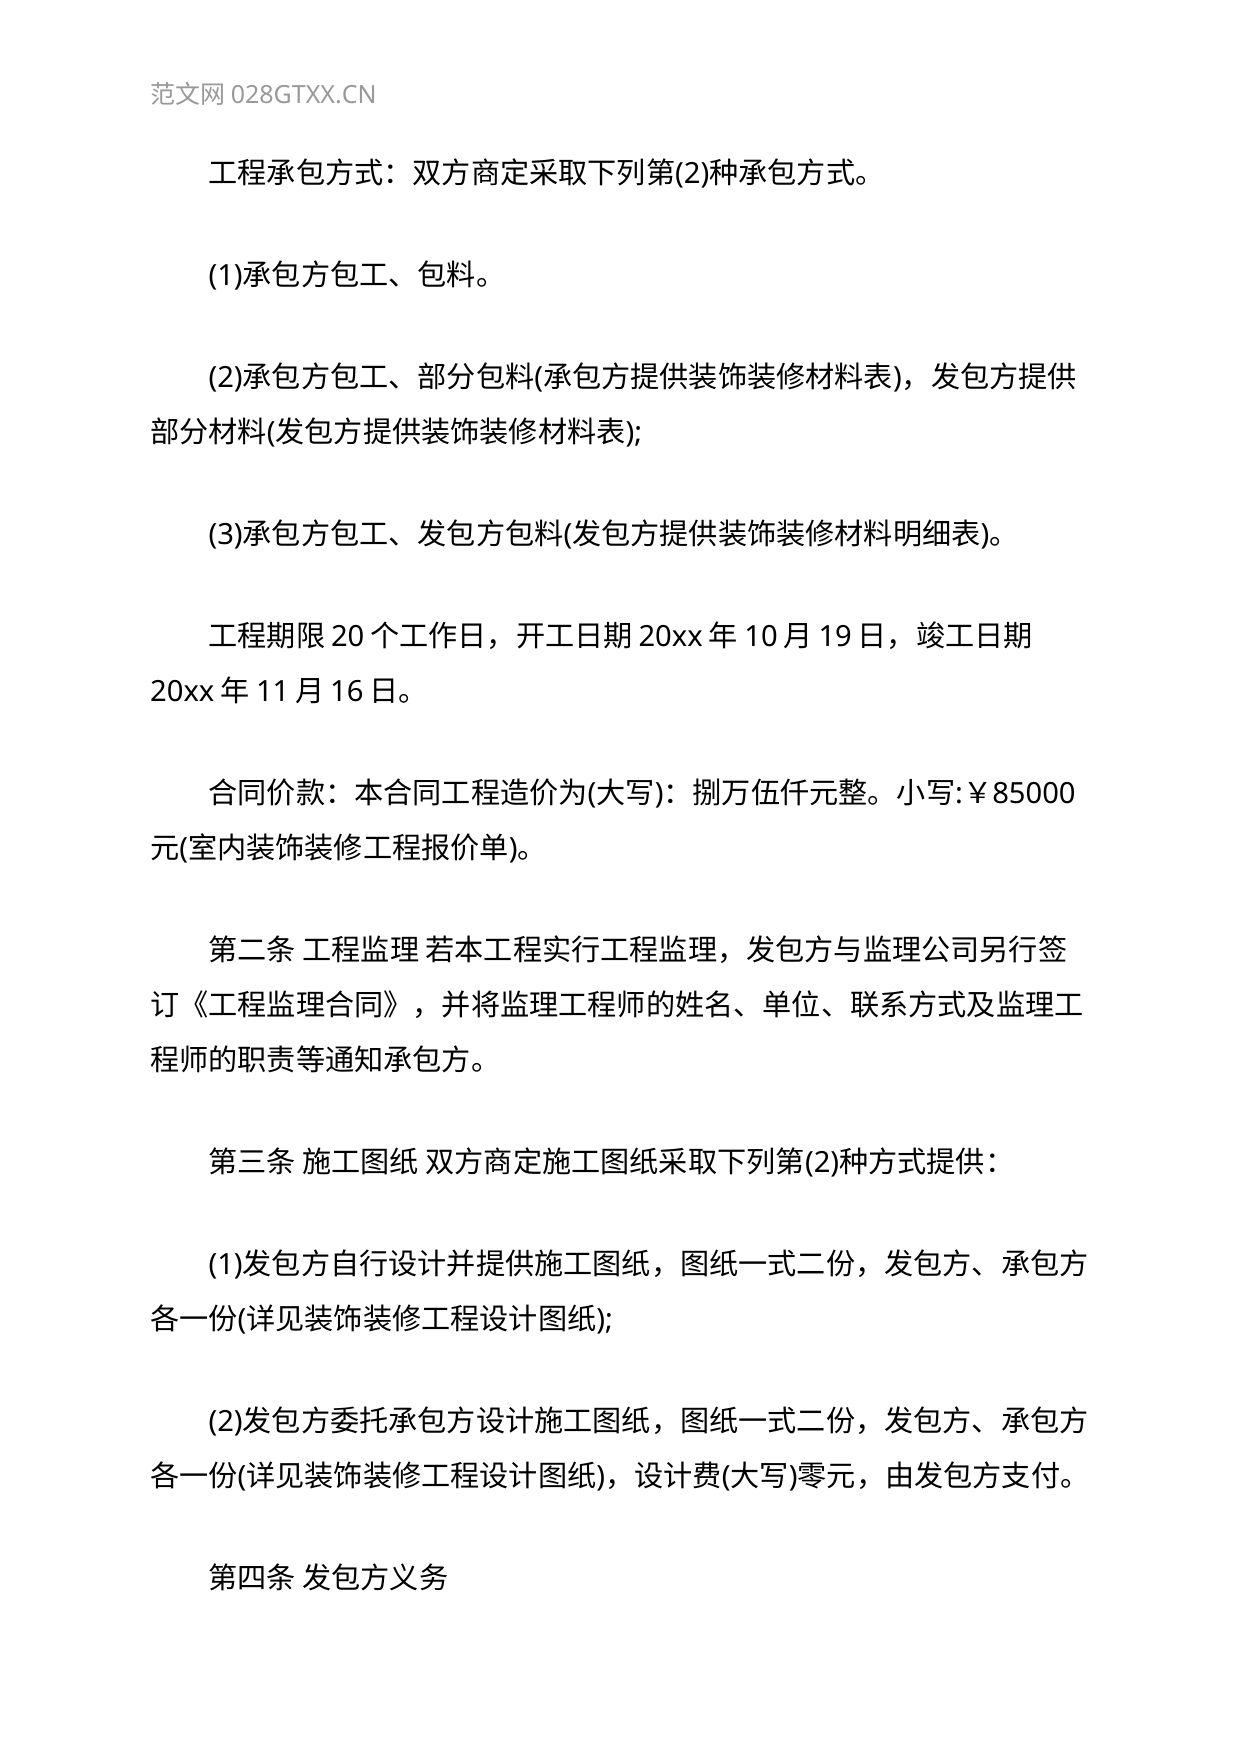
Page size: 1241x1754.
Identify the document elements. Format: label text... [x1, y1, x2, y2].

text 第四条 发包方义务 [150, 1554, 1090, 1597]
text (1)发包方自行设计并提供施工图纸，图纸一式二份，发包方、承包方各一份(详见装饰装修工程设计图纸); [150, 1240, 1090, 1338]
text (1)承包方包工、包料。 [150, 252, 1090, 294]
text 合同价款：本合同工程造价为(大写)：捌万伍仟元整。小写:￥85000元(室内装饰装修工程报价单)。 [150, 770, 1090, 867]
text 工程期限20个工作日，开工日期20xx年 10月19日，竣工日期20xx年 11月16日。 [150, 613, 1090, 710]
text 工程承包方式：双方商定采取下列第(2)种承包方式。 [150, 150, 1090, 192]
text 第二条 工程监理 若本工程实行工程监理，发包方与监理公司另行签订《工程监理合同》，并将监理工程师的姓名、单位、联系方式及监理工程师的职责等通知承包方。 [150, 927, 1090, 1079]
text (3)承包方包工、发包方包料(发包方提供装饰装修材料明细表)。 [150, 511, 1090, 553]
text (2)承包方包工、部分包料(承包方提供装饰装修材料表)，发包方提供部分材料(发包方提供装饰装修材料表); [150, 354, 1090, 451]
text 第三条 施工图纸 双方商定施工图纸采取下列第(2)种方式提供： [150, 1138, 1090, 1181]
text (2)发包方委托承包方设计施工图纸，图纸一式二份，发包方、承包方各一份(详见装饰装修工程设计图纸)，设计费(大写)零元，由发包方支付。 [150, 1397, 1090, 1495]
